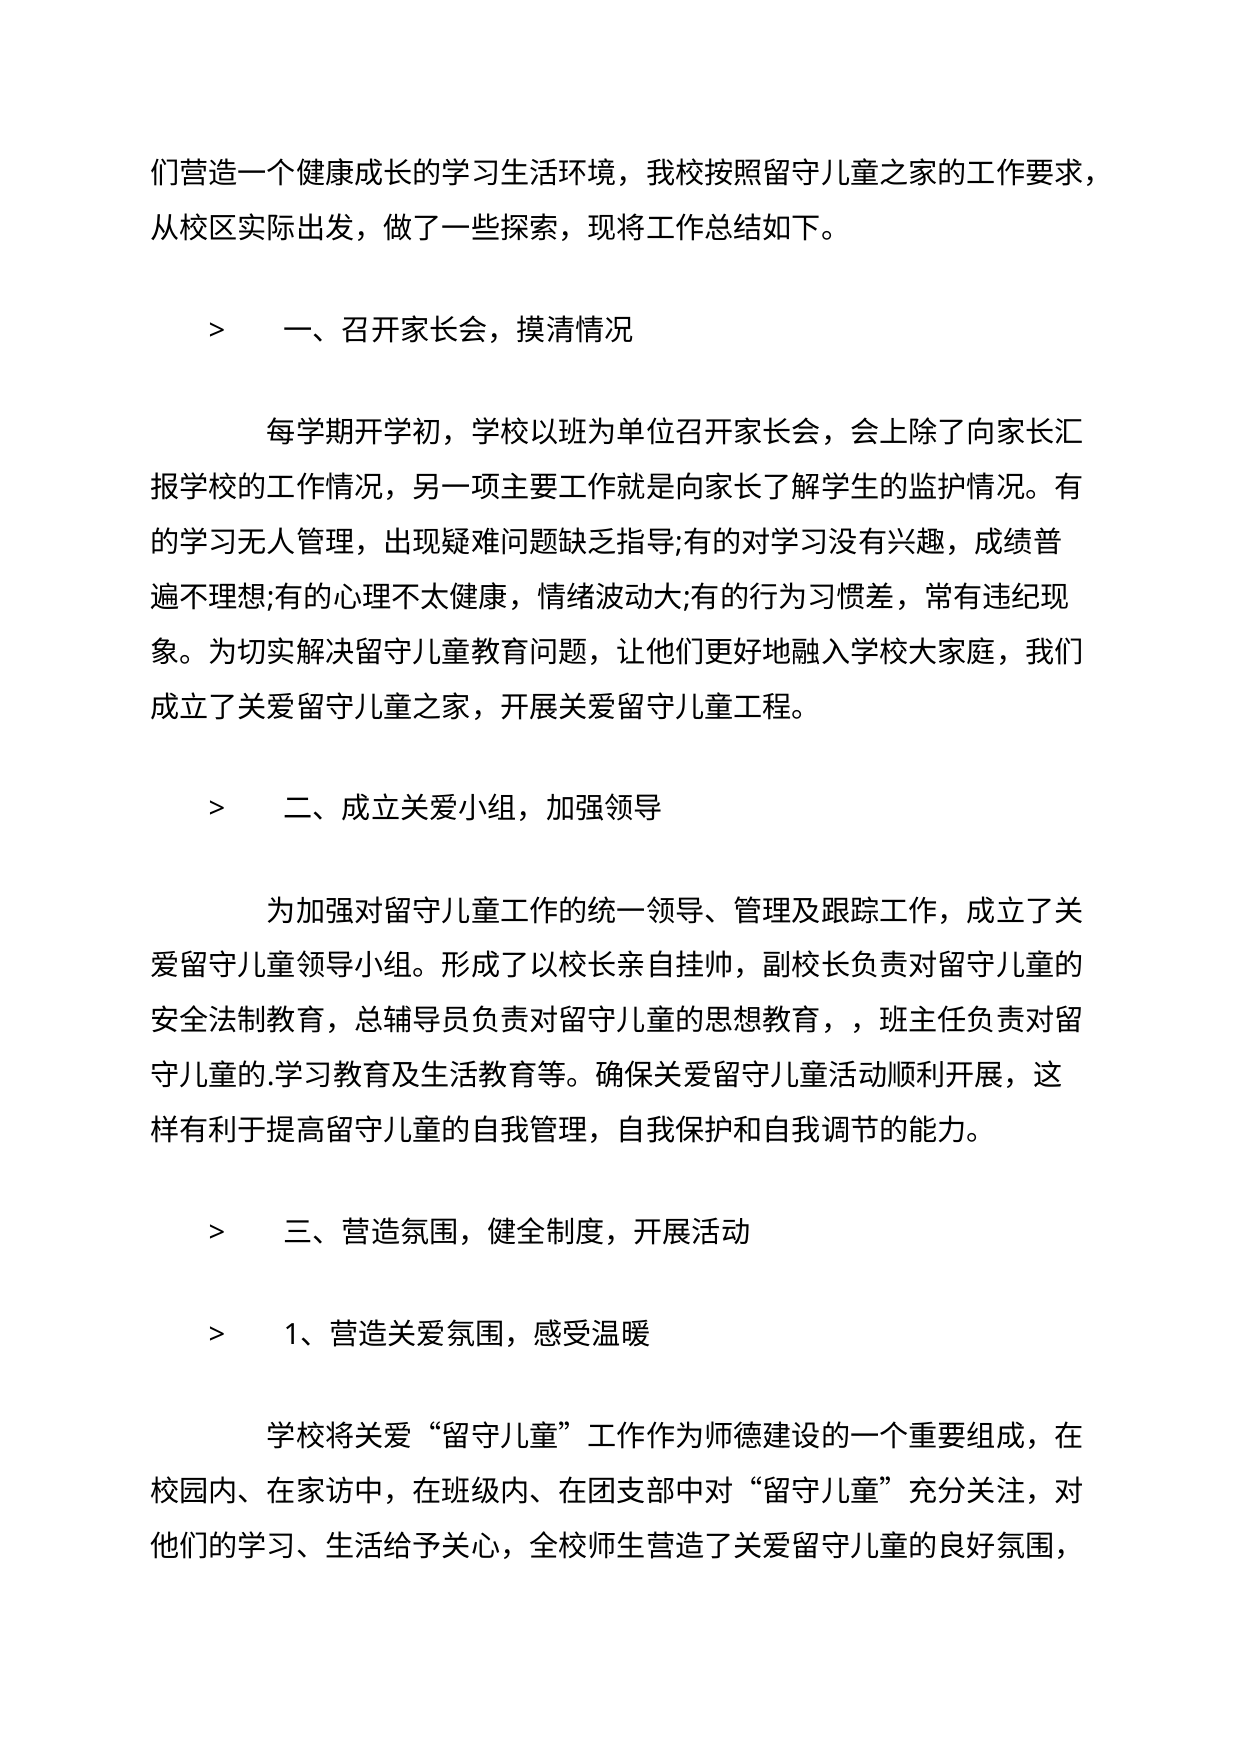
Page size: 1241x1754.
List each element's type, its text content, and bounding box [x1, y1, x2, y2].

text 每学期开学初，学校以班为单位召开家长会，会上除了向家长汇报学校的工作情况，另一项主要工作就是向家长了解学生的监护情况。有的学习无人管理，出现疑难问题缺乏指导;有的对学习没有兴趣，成绩普遍不理想;有的心理不太健康，情绪波动大;有的行为习惯差，常有违纪现象。为切实解决留守儿童教育问题，让他们更好地融入学校大家庭，我们成立了关爱留守儿童之家，开展关爱留守儿童工程。 [150, 409, 1090, 726]
text > 二、成立关爱小组，加强领导 [150, 785, 1090, 827]
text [150, 1412, 1090, 1564]
text 为加强对留守儿童工作的统一领导、管理及跟踪工作，成立了关爱留守儿童领导小组。形成了以校长亲自挂帅，副校长负责对留守儿童的安全法制教育，总辅导员负责对留守儿童的思想教育，，班主任负责对留守儿童的.学习教育及生活教育等。确保关爱留守儿童活动顺利开展，这样有利于提高留守儿童的自我管理，自我保护和自我调节的能力。 [150, 887, 1090, 1149]
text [150, 150, 1090, 247]
text > 1、营造关爱氛围，感受温暖 [150, 1311, 1090, 1353]
text > 一、召开家长会，摸清情况 [150, 307, 1090, 349]
text > 三、营造氛围，健全制度，开展活动 [150, 1208, 1090, 1251]
